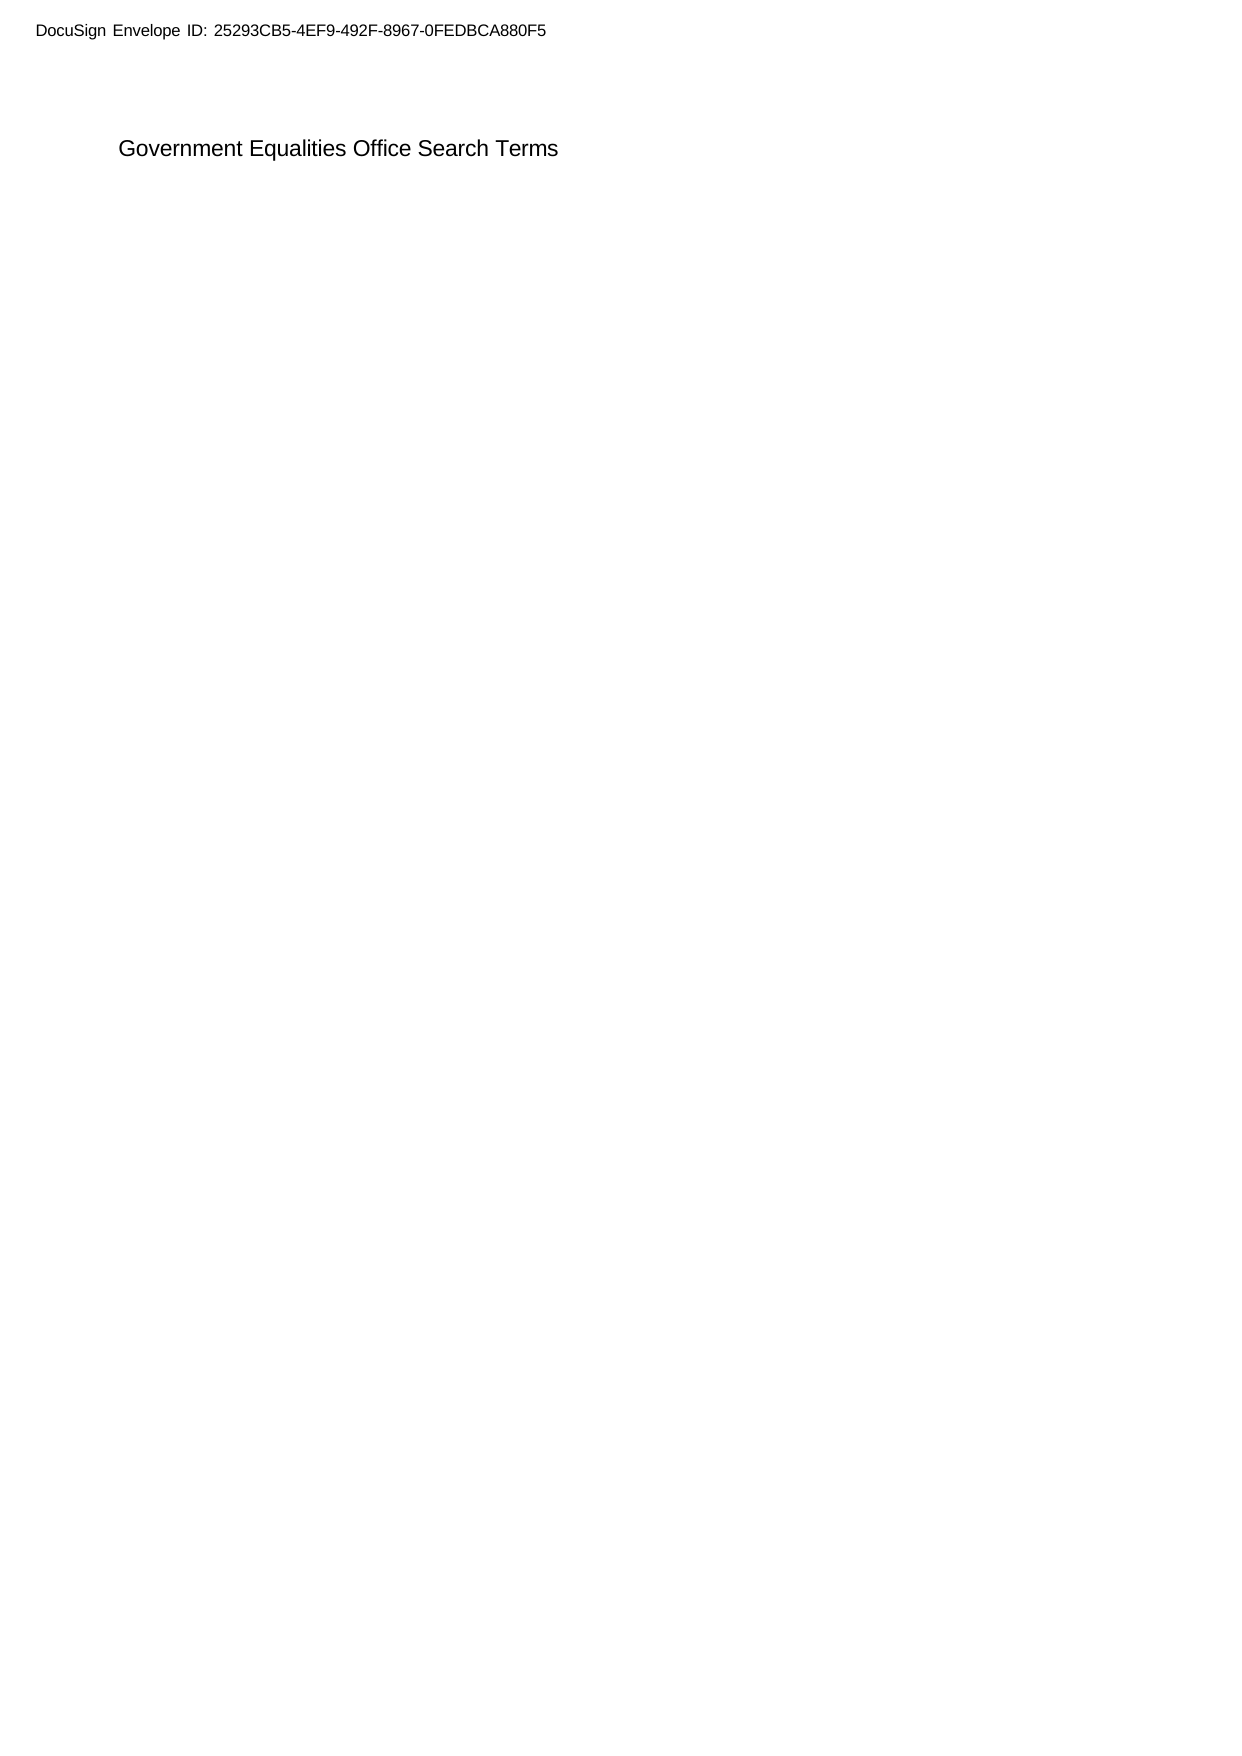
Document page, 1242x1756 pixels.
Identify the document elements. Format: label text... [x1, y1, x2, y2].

text Government Equalities Office Search Terms [118, 135, 1135, 161]
